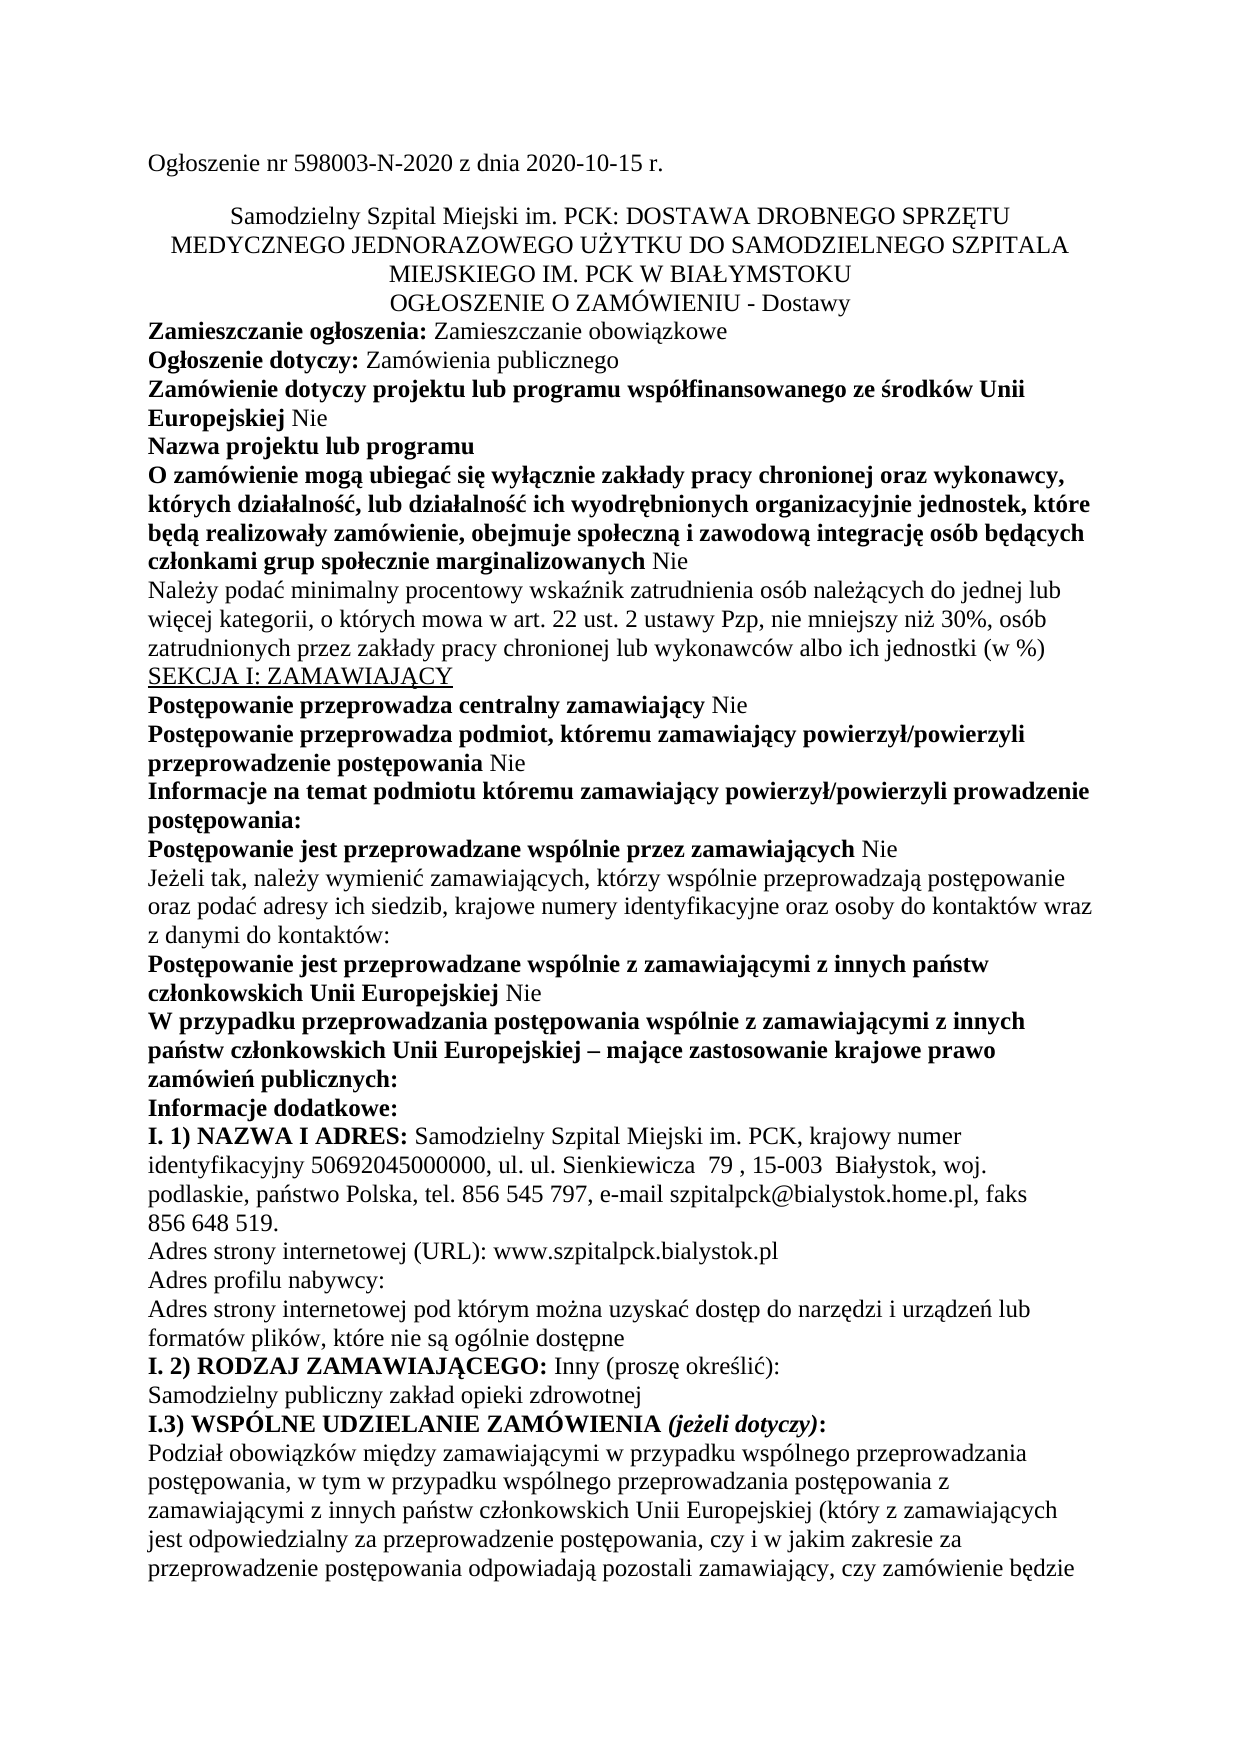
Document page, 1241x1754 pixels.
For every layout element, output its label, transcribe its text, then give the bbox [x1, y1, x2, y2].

text SEKCJA I: ZAMAWIAJĄCY [148, 661, 1093, 690]
text Samodzielny Szpital Miejski im. PCK: DOSTAWA DROBNEGO SPRZĘTU MEDYCZNEGO JEDNORAZOWEGO UŻYTKU DO SAMODZIELNEGO SZPITALA MIEJSKIEGO IM. PCK W BIAŁYMSTOKU OGŁOSZENIE O ZAMÓWIENIU - Dostawy [148, 201, 1093, 316]
text O zamówienie mogą ubiegać się wyłącznie zakłady pracy chronionej oraz wykonawcy, których działalność, lub działalność ich wyodrębnionych organizacyjnie jednostek, które będą realizowały zamówienie, obejmuje społeczną i zawodową integrację osób będących członkami grup społecznie marginalizowanych Nie Należy podać minimalny procentowy wskaźnik zatrudnienia osób należących do jednej lub więcej kategorii, o których mowa w art. 22 ust. 2 ustawy Pzp, nie mniejszy niż 30%, osób zatrudnionych przez zakłady pracy chronionej lub wykonawców albo ich jednostki (w %) [148, 460, 1093, 661]
text W przypadku przeprowadzania postępowania wspólnie z zamawiającymi z innych państw członkowskich Unii Europejskiej – mające zastosowanie krajowe prawo zamówień publicznych: Informacje dodatkowe: [148, 1006, 1093, 1121]
text Ogłoszenie nr 598003-N-2020 z dnia 2020-10-15 r. [148, 148, 1093, 176]
text Postępowanie przeprowadza podmiot, któremu zamawiający powierzył/powierzyli przeprowadzenie postępowania Nie [148, 719, 1093, 776]
text I. 1) NAZWA I ADRES: Samodzielny Szpital Miejski im. PCK, krajowy numer identyfikacyjny 50692045000000, ul. ul. Sienkiewicza 79 , 15-003 Białystok, woj. podlaskie, państwo Polska, tel. 856 545 797, e-mail szpitalpck@bialystok.home.pl, faks 856 648 519. Adres strony internetowej (URL): www.szpitalpck.bialystok.pl Adres profilu nabywcy: Adres strony internetowej pod którym można uzyskać dostęp do narzędzi i urządzeń lub formatów plików, które nie są ogólnie dostępne [148, 1121, 1093, 1351]
text Informacje na temat podmiotu któremu zamawiający powierzył/powierzyli prowadzenie postępowania: Postępowanie jest przeprowadzane wspólnie przez zamawiających Nie Jeżeli tak, należy wymienić zamawiających, którzy wspólnie przeprowadzają postępowanie oraz podać adresy ich siedzib, krajowe numery identyfikacyjne oraz osoby do kontaktów wraz z danymi do kontaktów: Postępowanie jest przeprowadzane wspólnie z zamawiającymi z innych państw członkowskich Unii Europejskiej Nie [148, 776, 1093, 1006]
text Postępowanie przeprowadza centralny zamawiający Nie [148, 690, 1093, 719]
text I. 2) RODZAJ ZAMAWIAJĄCEGO: Inny (proszę określić): Samodzielny publiczny zakład opieki zdrowotnej [148, 1351, 1093, 1409]
text Zamieszczanie ogłoszenia: Zamieszczanie obowiązkowe [148, 316, 1093, 345]
text Zamówienie dotyczy projektu lub programu współfinansowanego ze środków Unii Europejskiej Nie Nazwa projektu lub programu [148, 374, 1093, 460]
text Ogłoszenie dotyczy: Zamówienia publicznego [148, 345, 1093, 374]
text I.3) WSPÓLNE UDZIELANIE ZAMÓWIENIA (jeżeli dotyczy): [148, 1409, 1093, 1438]
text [148, 1438, 1093, 1581]
